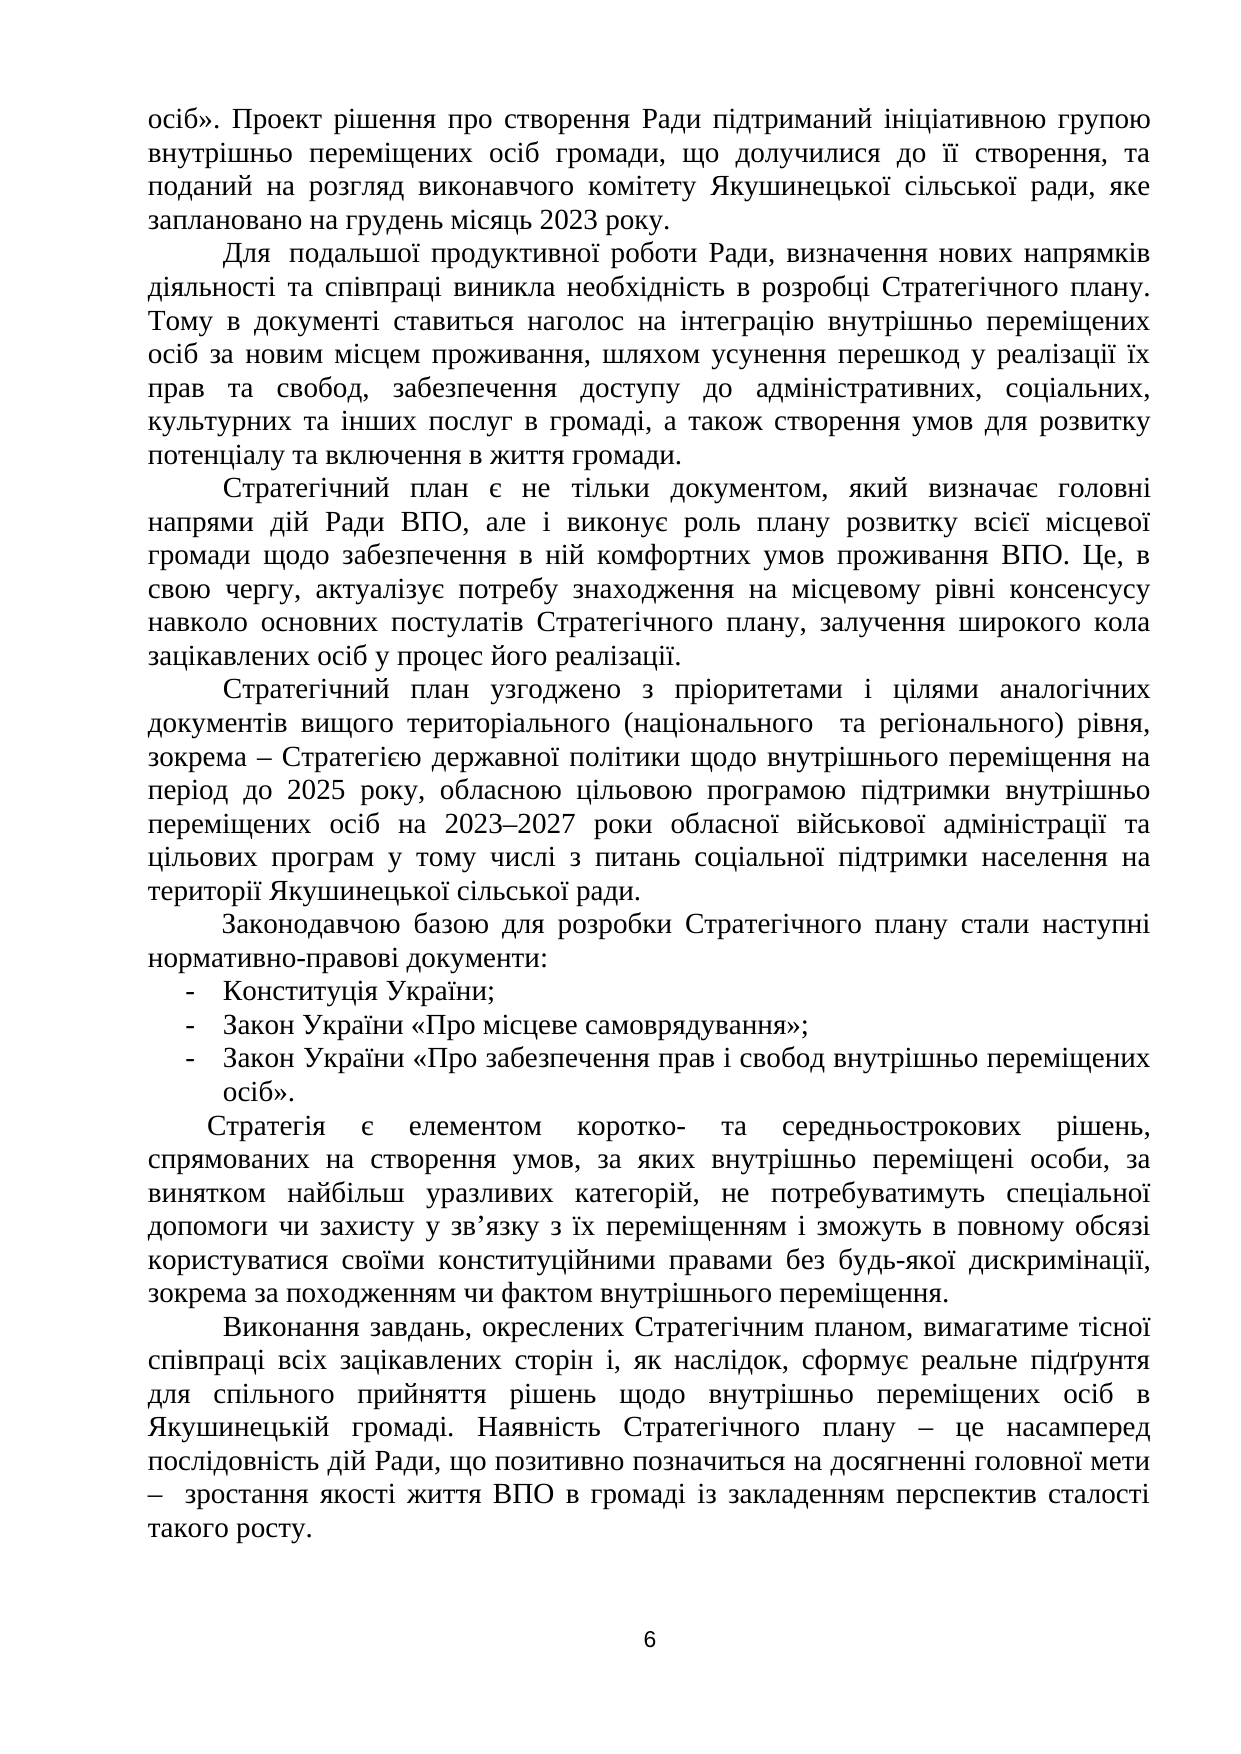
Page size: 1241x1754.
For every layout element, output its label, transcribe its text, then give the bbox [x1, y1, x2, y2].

list Закон України «Про місцеве самоврядування»; [185, 1007, 1152, 1041]
text Стратегія є елементом коротко- та середньострокових рішень, спрямованих на створення умов, за яких внутрішньо переміщені особи, за винятком найбільш уразливих категорій, не потребуватимуть спеціальної допомоги чи захисту у зв’язку з їх переміщенням і зможуть в повному обсязі користуватися своїми конституційними правами без будь-якої дискримінації, зокрема за походженням чи фактом внутрішнього переміщення. [148, 1108, 1152, 1309]
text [148, 101, 1152, 236]
text Виконання завдань, окреслених Стратегічним планом, вимагатиме тісної співпраці всіх зацікавлених сторін і, як наслідок, сформує реальне підґрунтя для спільного прийняття рішень щодо внутрішньо переміщених осіб в Якушинецькій громаді. Наявність Стратегічного плану – це насамперед послідовність дій Ради, що позитивно позначиться на досягненні головної мети – зростання якості життя ВПО в громаді із закладенням перспектив сталості такого росту. [148, 1309, 1152, 1544]
text Стратегічний план є не тільки документом, який визначає головні напрями дій Ради ВПО, але і виконує роль плану розвитку всієї місцевої громади щодо забезпечення в ній комфортних умов проживання ВПО. Це, в свою чергу, актуалізує потребу знаходження на місцевому рівні консенсусу навколо основних постулатів Стратегічного плану, залучення широкого кола зацікавлених осіб у процес його реалізації. [148, 470, 1152, 672]
text Стратегічний план узгоджено з пріоритетами і цілями аналогічних документів вищого територіального (національного та регіонального) рівня, зокрема – Стратегією державної політики щодо внутрішнього переміщення на період до 2025 року, обласною цільовою програмою підтримки внутрішньо переміщених осіб на 2023–2027 роки обласної військової адміністрації та цільових програм у тому числі з питань соціальної підтримки населення на території Якушинецької сільської ради. [148, 672, 1152, 906]
list Закон України «Про забезпечення прав і свобод внутрішньо переміщених осіб». [185, 1041, 1152, 1108]
text Законодавчою базою для розробки Стратегічного плану стали наступні нормативно-правові документи: [148, 906, 1152, 973]
list Конституція України; [185, 973, 1152, 1007]
text Для подальшої продуктивної роботи Ради, визначення нових напрямків діяльності та співпраці виникла необхідність в розробці Стратегічного плану. Тому в документі ставиться наголос на інтеграцію внутрішньо переміщених осіб за новим місцем проживання, шляхом усунення перешкод у реалізації їх прав та свобод, забезпечення доступу до адміністративних, соціальних, культурних та інших послуг в громаді, а також створення умов для розвитку потенціалу та включення в життя громади. [148, 236, 1152, 470]
